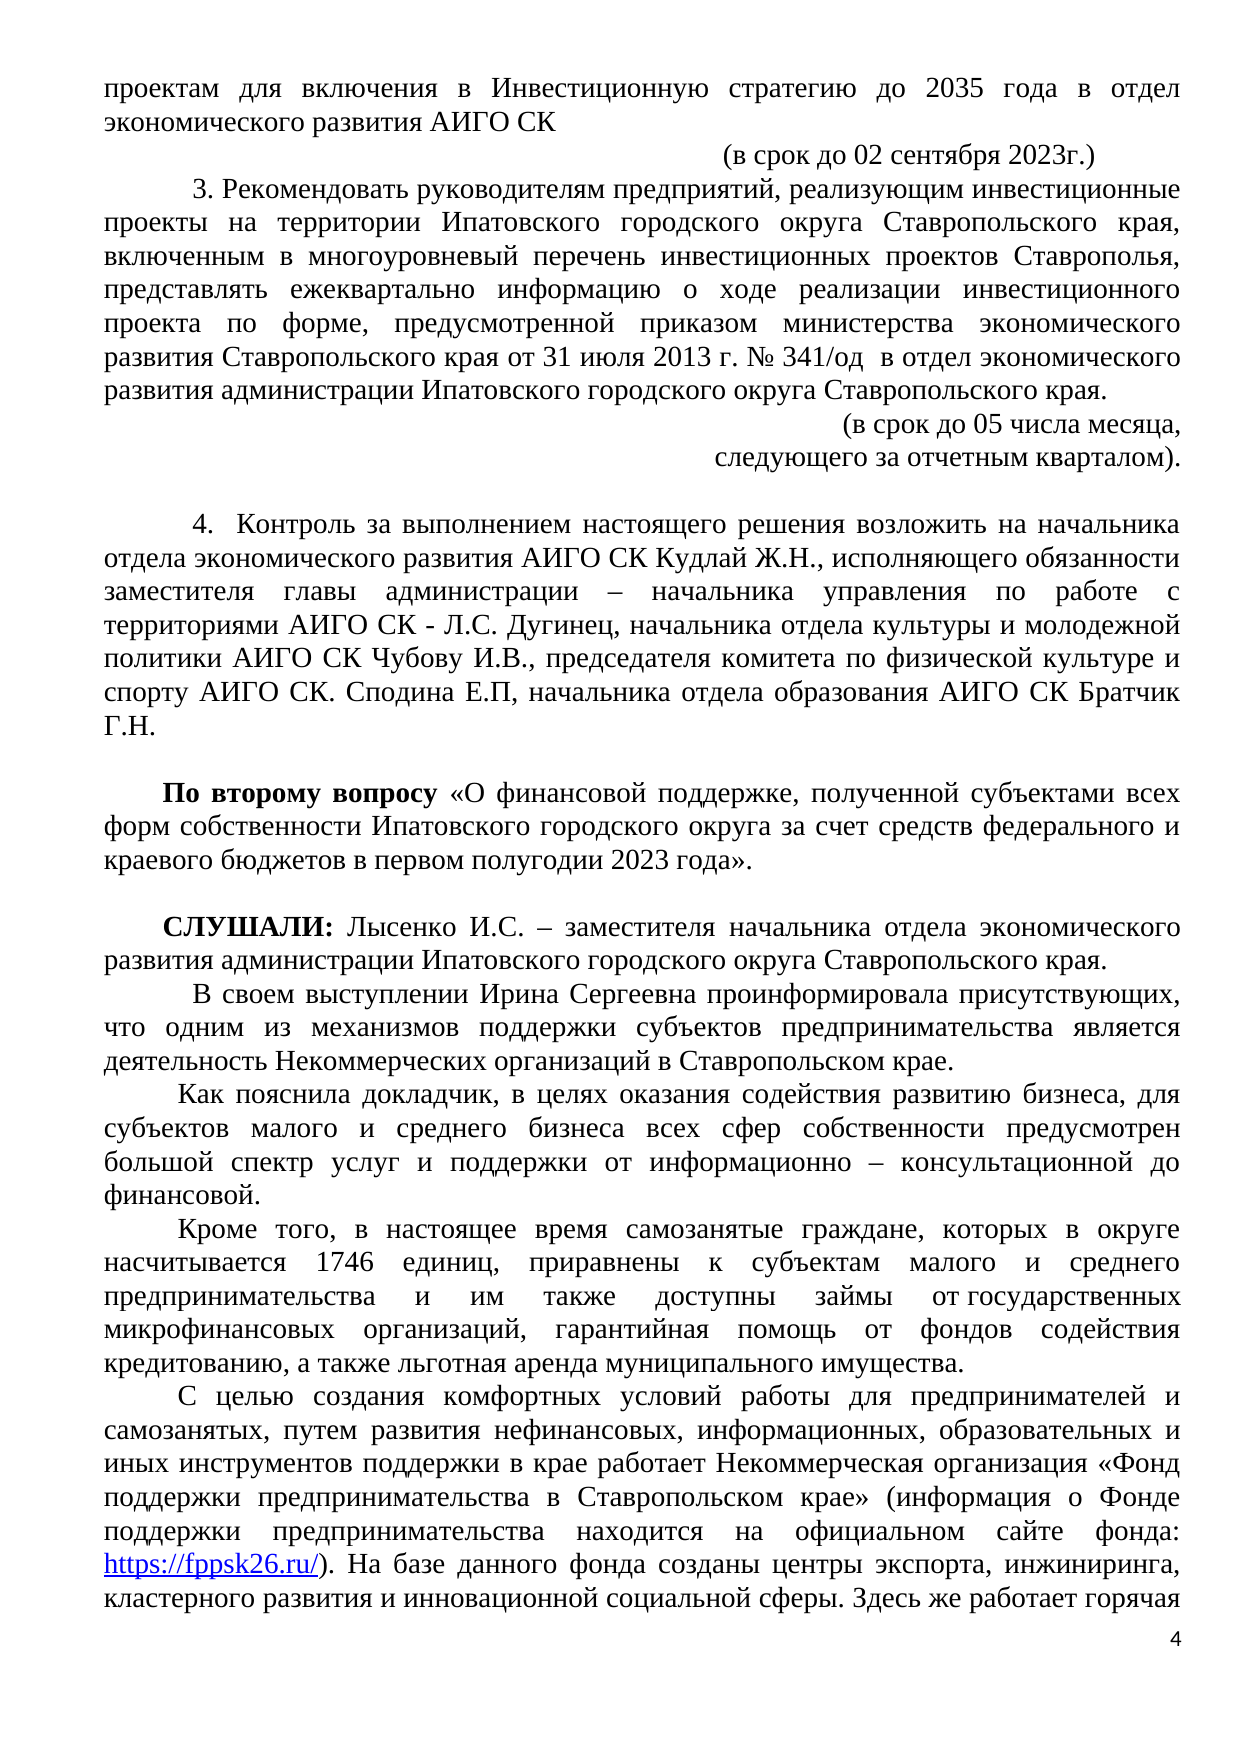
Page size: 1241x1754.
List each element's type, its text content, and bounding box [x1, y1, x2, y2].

text следующего за отчетным кварталом). [103, 439, 1181, 473]
text По второму вопросу «О финансовой поддержке, полученной субъектами всех форм собственности Ипатовского городского округа за счет средств федерального и краевого бюджетов в первом полугодии 2023 года». [103, 775, 1181, 875]
text (в срок до 02 сентября 2023г.) [103, 137, 1181, 171]
text (в срок до 05 числа месяца, [103, 406, 1181, 439]
text 3. Рекомендовать руководителям предприятий, реализующим инвестиционные проекты на территории Ипатовского городского округа Ставропольского края, включенным в многоуровневый перечень инвестиционных проектов Ставрополья, представлять ежеквартально информацию о ходе реализации инвестиционного проекта по форме, предусмотренной приказом министерства экономического развития Ставропольского края от 31 июля 2013 г. № 341/од в отдел экономического развития администрации Ипатовского городского округа Ставропольского края. [103, 171, 1181, 406]
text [103, 1378, 1181, 1575]
text СЛУШАЛИ: Лысенко И.С. – заместителя начальника отдела экономического развития администрации Ипатовского городского округа Ставропольского края. [103, 909, 1181, 976]
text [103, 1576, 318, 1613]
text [103, 70, 1181, 137]
text В своем выступлении Ирина Сергеевна проинформировала присутствующих, что одним из механизмов поддержки субъектов предпринимательства является деятельность Некоммерческих организаций в Ставропольском крае. [103, 976, 1181, 1077]
text 4. Контроль за выполнением настоящего решения возложить на начальника отдела экономического развития АИГО СК Кудлай Ж.Н., исполняющего обязанности заместителя главы администрации – начальника управления по работе с территориями АИГО СК - Л.С. Дугинец, начальника отдела культуры и молодежной политики АИГО СК Чубову И.В., председателя комитета по физической культуре и спорту АИГО СК. Сподина Е.П, начальника отдела образования АИГО СК Братчик Г.Н. [103, 506, 1181, 741]
text Кроме того, в настоящее время самозанятые граждане, которых в округе насчитывается 1746 единиц, приравнены к субъектам малого и среднего предпринимательства и им также доступны займы от государственных микрофинансовых организаций, гарантийная помощь от фондов содействия кредитованию, а также льготная аренда муниципального имущества. [103, 1211, 1181, 1378]
text Как пояснила докладчик, в целях оказания содействия развитию бизнеса, для субъектов малого и среднего бизнеса всех сфер собственности предусмотрен большой спектр услуг и поддержки от информационно – консультационной до финансовой. [103, 1077, 1181, 1211]
